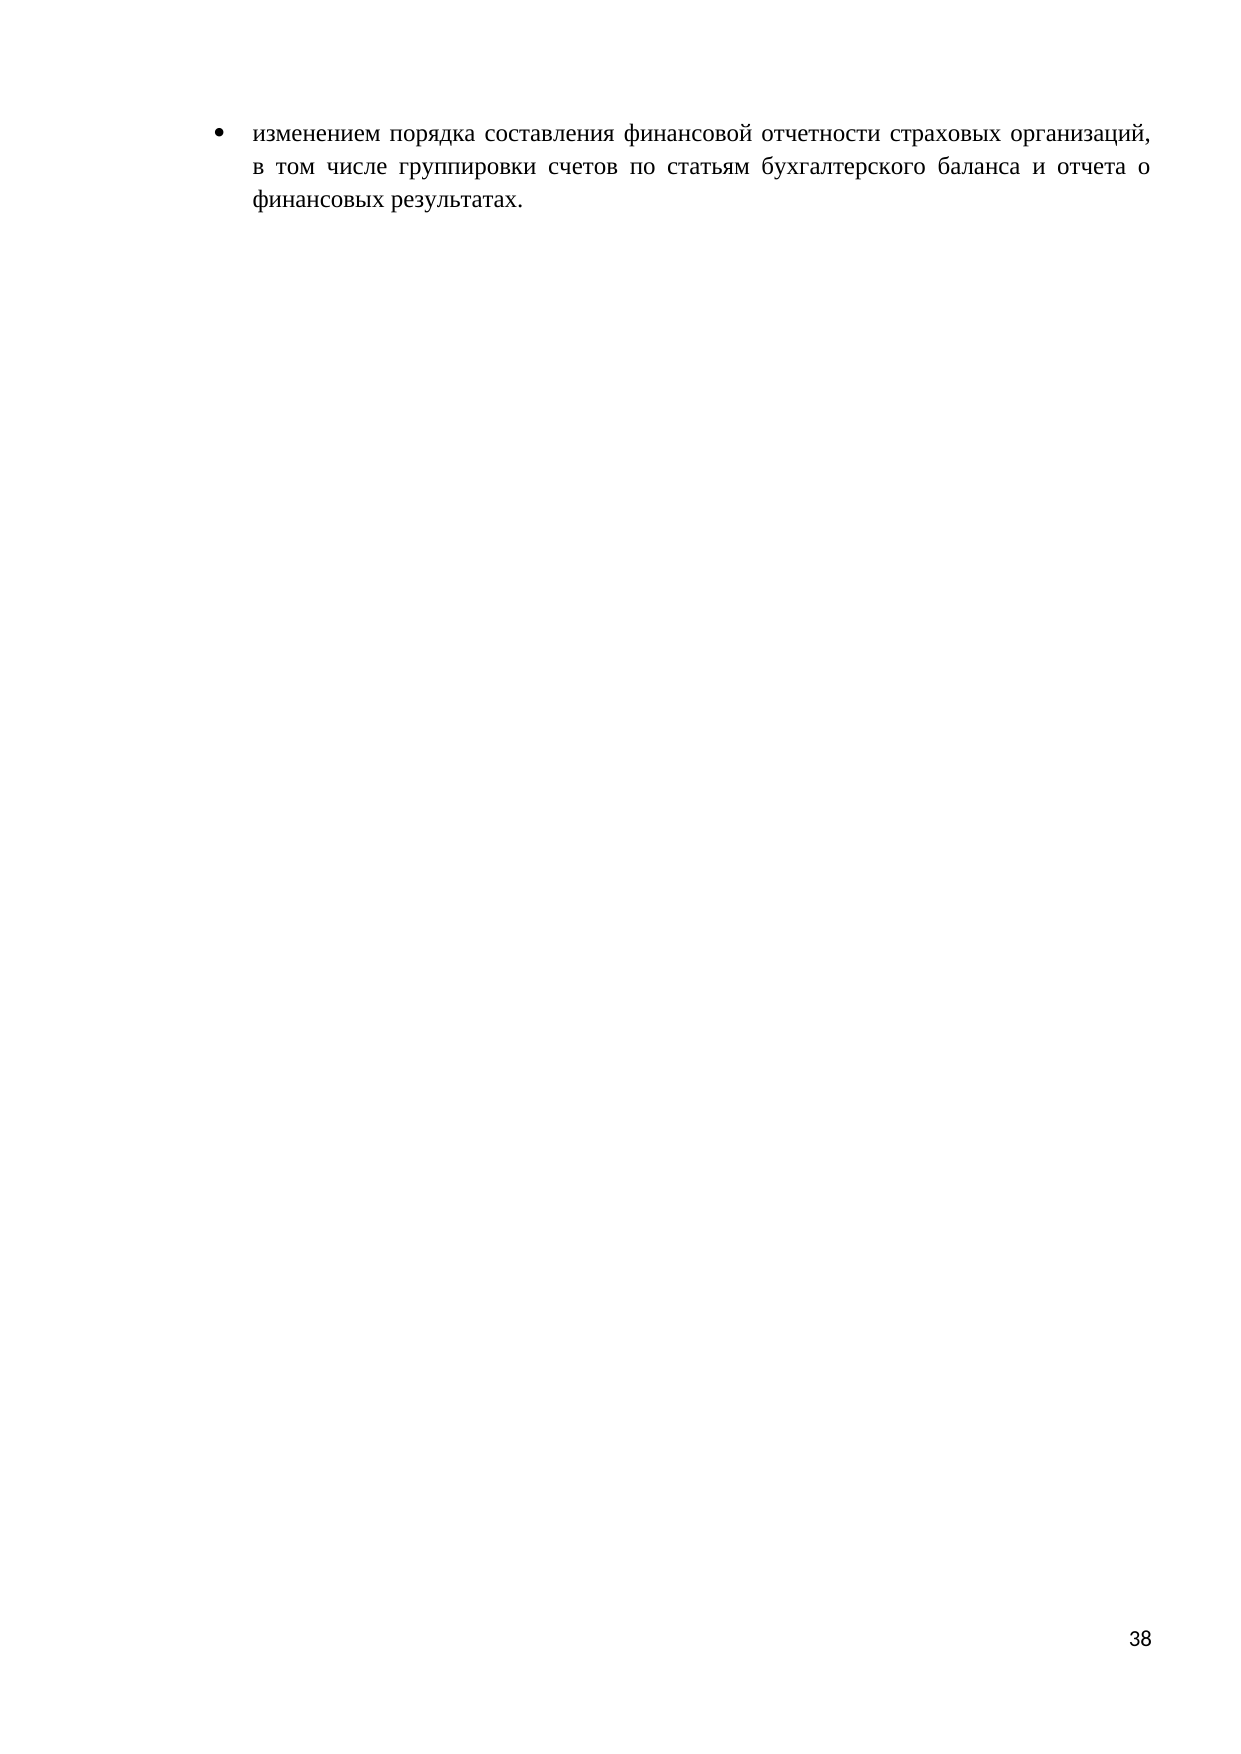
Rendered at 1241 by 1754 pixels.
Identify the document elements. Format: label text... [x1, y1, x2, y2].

list изменением порядка составления финансовой отчетности страховых организаций, в том числе группировки счетов по статьям бухгалтерского баланса и отчета о финансовых результатах. [215, 118, 1152, 213]
